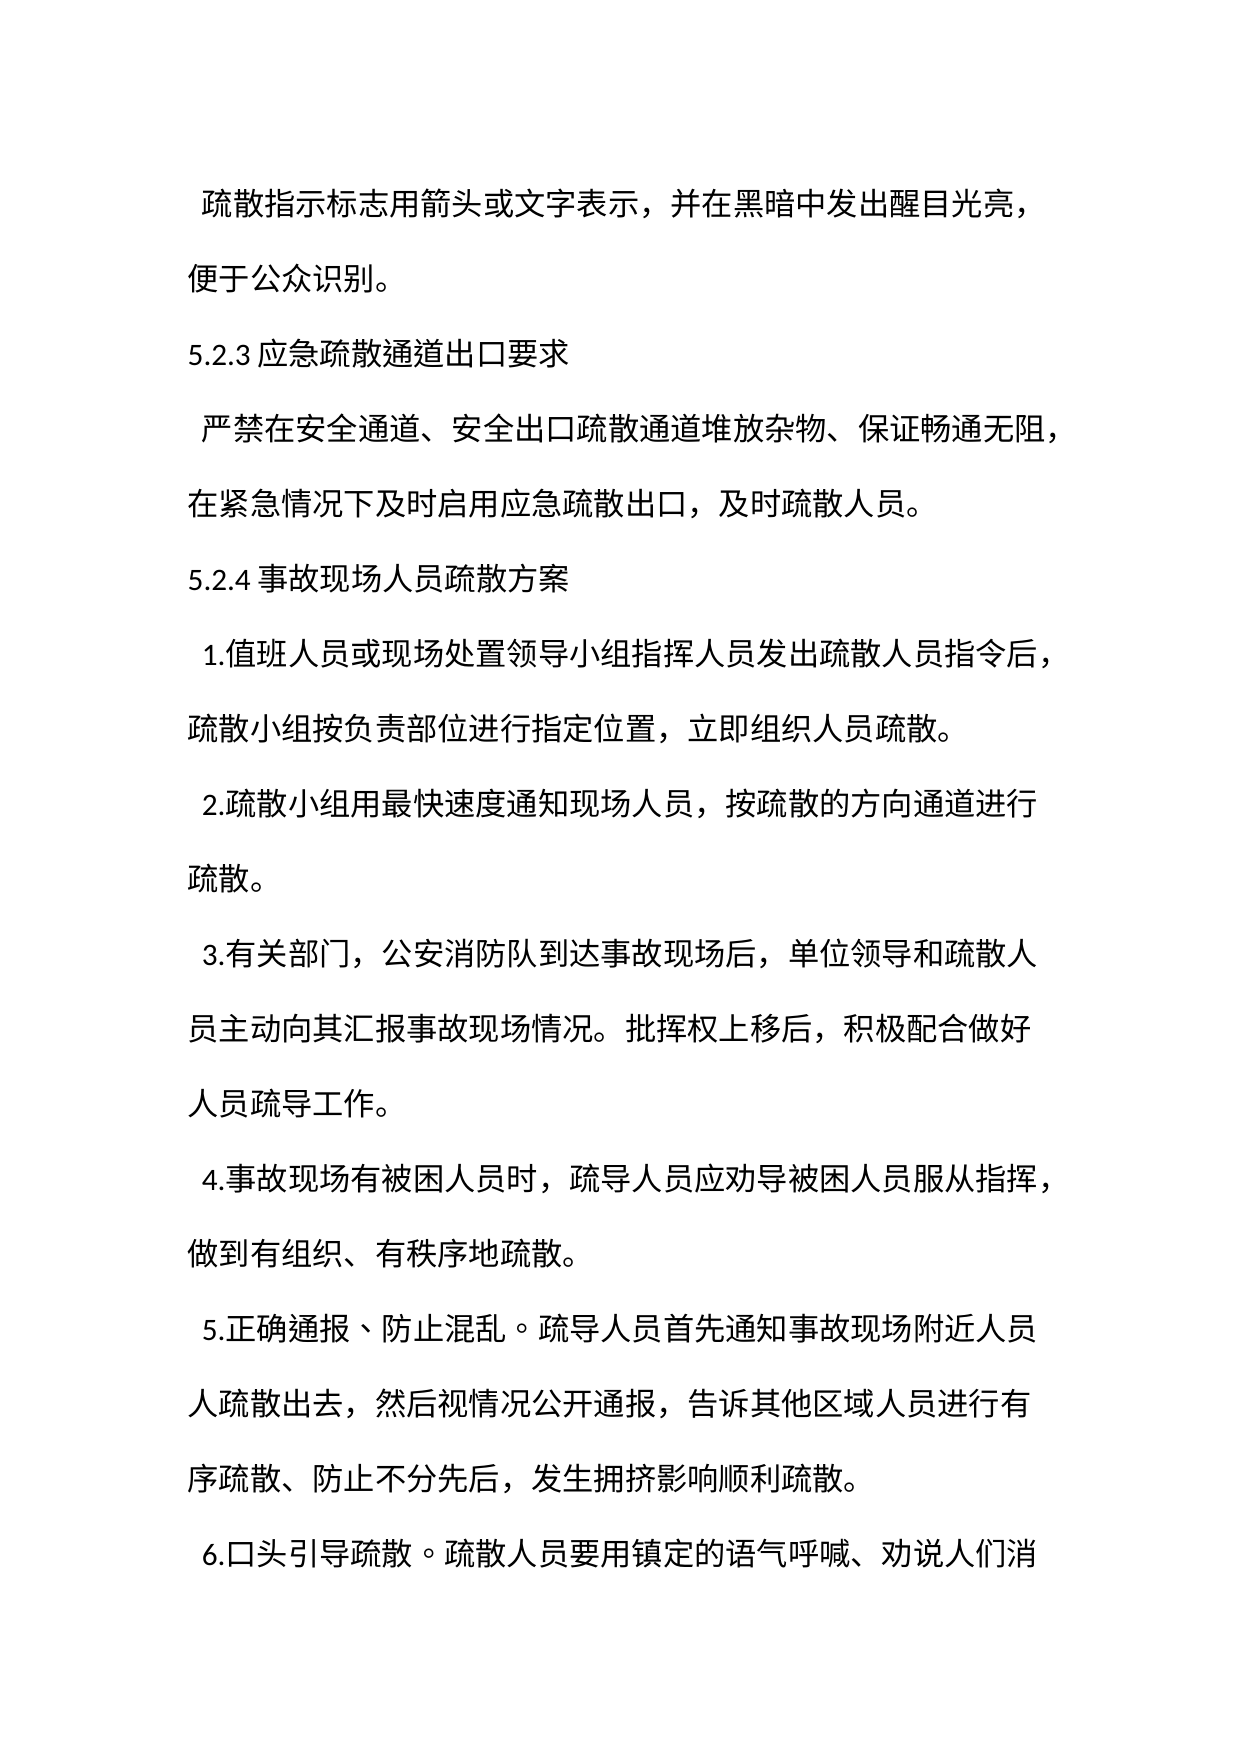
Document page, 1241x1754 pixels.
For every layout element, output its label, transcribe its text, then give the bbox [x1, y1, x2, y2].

text 应急疏散通道出口要求 [187, 314, 1053, 389]
text 严禁在安全通道、安全出口疏散通道堆放杂物、保证畅通无阻，在紧急情况下及时启用应急疏散出口，及时疏散人员。 [187, 389, 1053, 539]
text 3.有关部门，公安消防队到达事故现场后，单位领导和疏散人员主动向其汇报事故现场情况。批挥权上移后，积极配合做好人员疏导工作。 [187, 914, 1053, 1139]
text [187, 1514, 1053, 1589]
text 2.疏散小组用最快速度通知现场人员，按疏散的方向通道进行疏散。 [187, 764, 1053, 914]
text 事故现场人员疏散方案 [187, 539, 1053, 614]
text 4.事故现场有被困人员时，疏导人员应劝导被困人员服从指挥，做到有组织、有秩序地疏散。 [187, 1139, 1053, 1289]
text 疏散指示标志用箭头或文字表示，并在黑暗中发出醒目光亮，便于公众识别。 [187, 164, 1053, 314]
text 1.值班人员或现场处置领导小组指挥人员发出疏散人员指令后，疏散小组按负责部位进行指定位置，立即组织人员疏散。 [187, 614, 1053, 764]
text 5.正确通报、防止混乱。疏导人员首先通知事故现场附近人员人疏散出去，然后视情况公开通报，告诉其他区域人员进行有序疏散、防止不分先后，发生拥挤影响顺利疏散。 [187, 1289, 1053, 1514]
